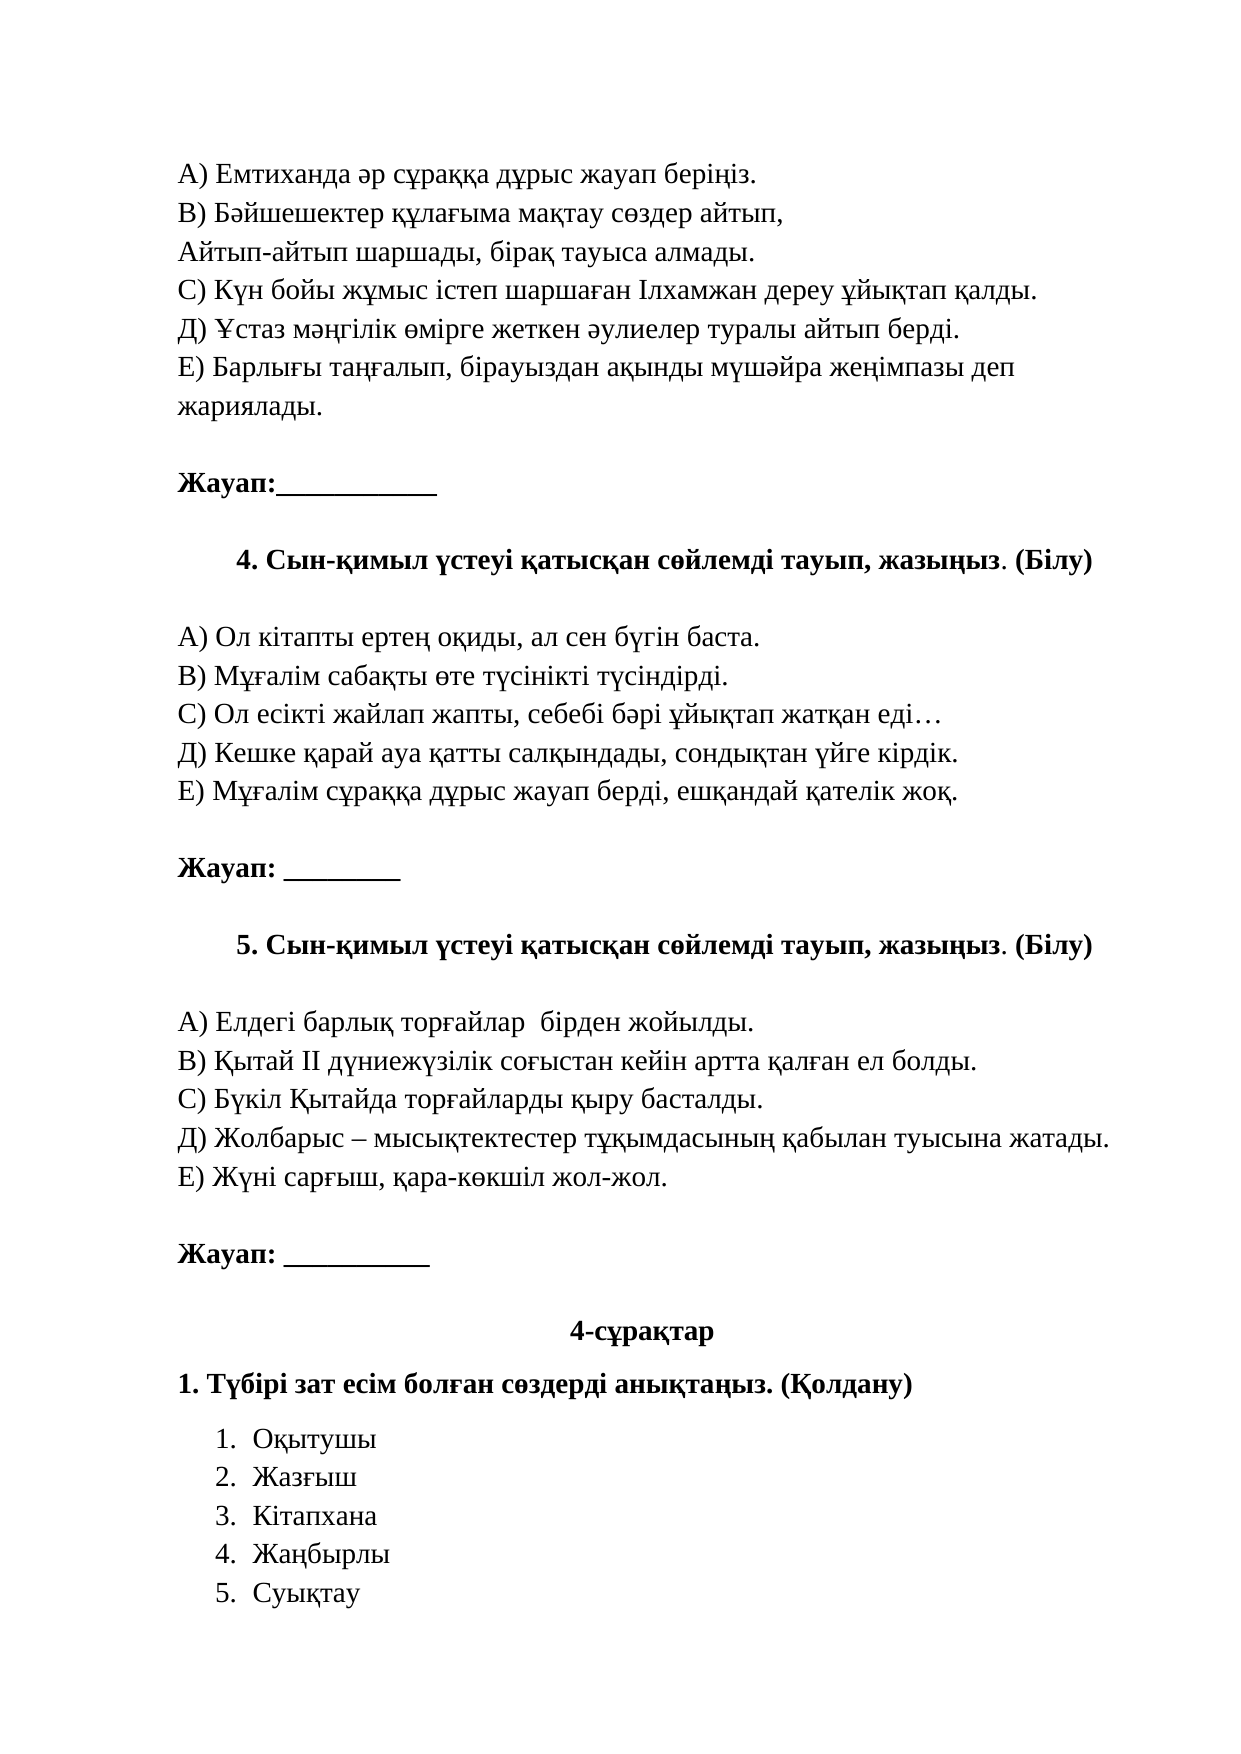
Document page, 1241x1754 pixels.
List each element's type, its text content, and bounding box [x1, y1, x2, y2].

list Кітапхана [215, 1498, 1152, 1532]
text Жауап:___________ [177, 465, 1152, 498]
text 5. Сын-қимыл үстеуі қатысқан сөйлемді тауып, жазыңыз. (Білу) [177, 927, 1152, 961]
text Д) Ұстаз мәңгілік өмірге жеткен әулиелер туралы айтып берді. [177, 311, 1152, 344]
text C) Күн бойы жұмыс істеп шаршаған Ілхамжан дереу ұйықтап қалды. [177, 272, 1152, 306]
text В) Мұғалім сабақты өте түсінікті түсіндірді. [177, 658, 1152, 691]
text Жауап: ________ [177, 850, 1152, 884]
list Суықтау [215, 1575, 1152, 1609]
text C) Бүкіл Қытайда торғайларды қыру басталды. [177, 1082, 1152, 1115]
list Оқытушы [215, 1421, 1152, 1454]
text Д) Жолбарыс – мысықтектестер тұқымдасының қабылан туысына жатады. [177, 1120, 1152, 1154]
text А) Ол кітапты ертең оқиды, ал сен бүгін баста. [177, 619, 1152, 653]
text B) Бәйшешектер құлағыма мақтау сөздер айтып, [177, 195, 1152, 229]
text B) Қытай II дүниежүзілік соғыстан кейін артта қалған ел болды. [177, 1043, 1152, 1077]
text E) Барлығы таңғалып, бірауыздан ақынды мүшәйра жеңімпазы деп жариялады. [177, 349, 1152, 421]
text 1. Түбірі зат есім болған сөздерді анықтаңыз. (Қолдану) [177, 1366, 1152, 1399]
list Жазғыш [215, 1459, 1152, 1493]
text Жауап: __________ [177, 1236, 1152, 1269]
text A) Елдегі барлық торғайлар бірден жойылды. [177, 1004, 1152, 1038]
text Е) Мұғалім сұраққа дұрыс жауап берді, ешқандай қателік жоқ. [177, 773, 1152, 807]
text E) Жүні сарғыш, қара-көкшіл жол-жол. [177, 1159, 1152, 1192]
text Айтып-айтып шаршады, бірақ тауыса алмады. [177, 234, 1152, 267]
text 4-сұрақтар [133, 1313, 1152, 1346]
text Д) Кешке қарай ауа қатты салқындады, сондықтан үйге кірдік. [177, 735, 1152, 768]
text С) Ол есікті жайлап жапты, себебі бәрі ұйықтап жатқан еді… [177, 696, 1152, 730]
text 4. Сын-қимыл үстеуі қатысқан сөйлемді тауып, жазыңыз. (Білу) [177, 542, 1152, 576]
list Жаңбырлы [215, 1537, 1152, 1570]
text A) Емтиханда әр сұраққа дұрыс жауап беріңіз. [177, 157, 1152, 190]
